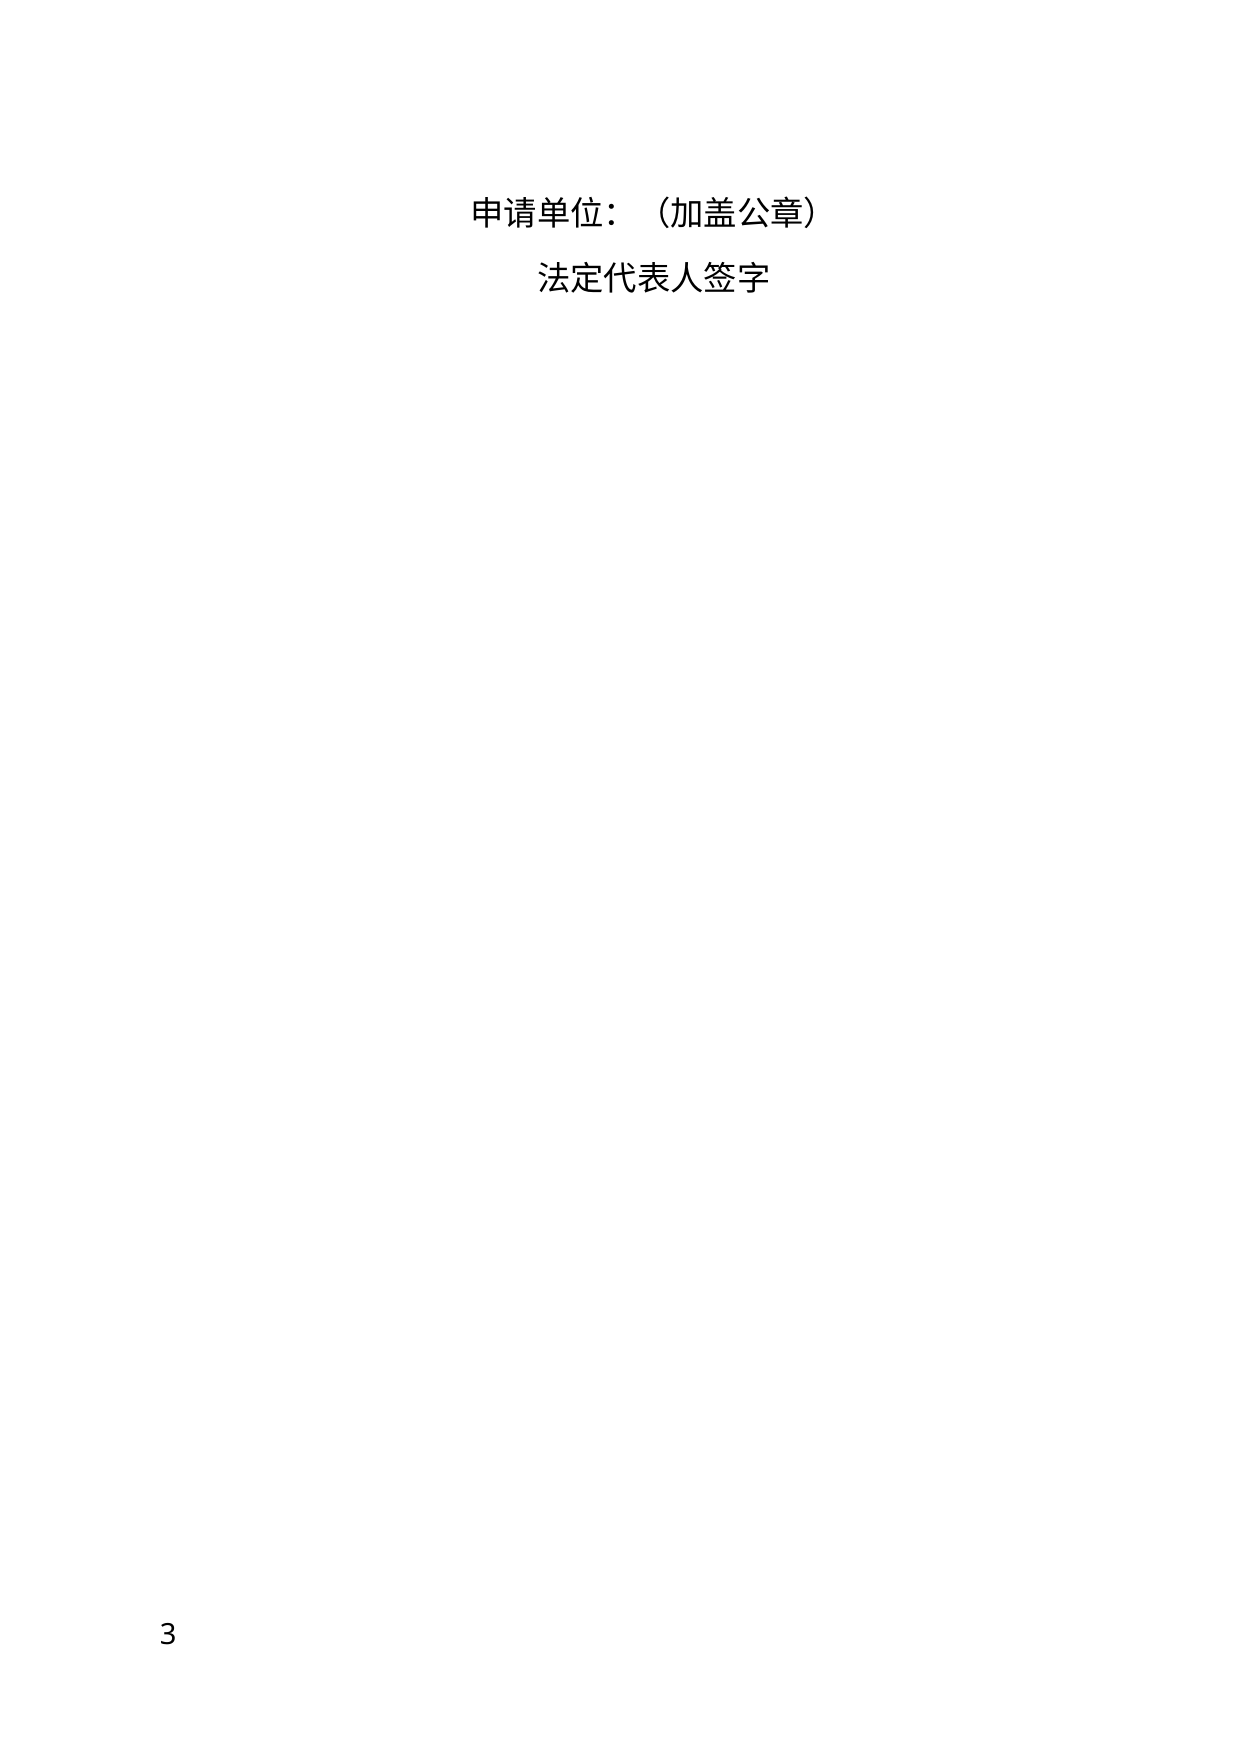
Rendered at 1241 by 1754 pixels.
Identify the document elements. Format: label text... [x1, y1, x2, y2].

text 法定代表人签字 [159, 243, 1081, 308]
text 申请单位：（加盖公章） [159, 178, 1081, 243]
